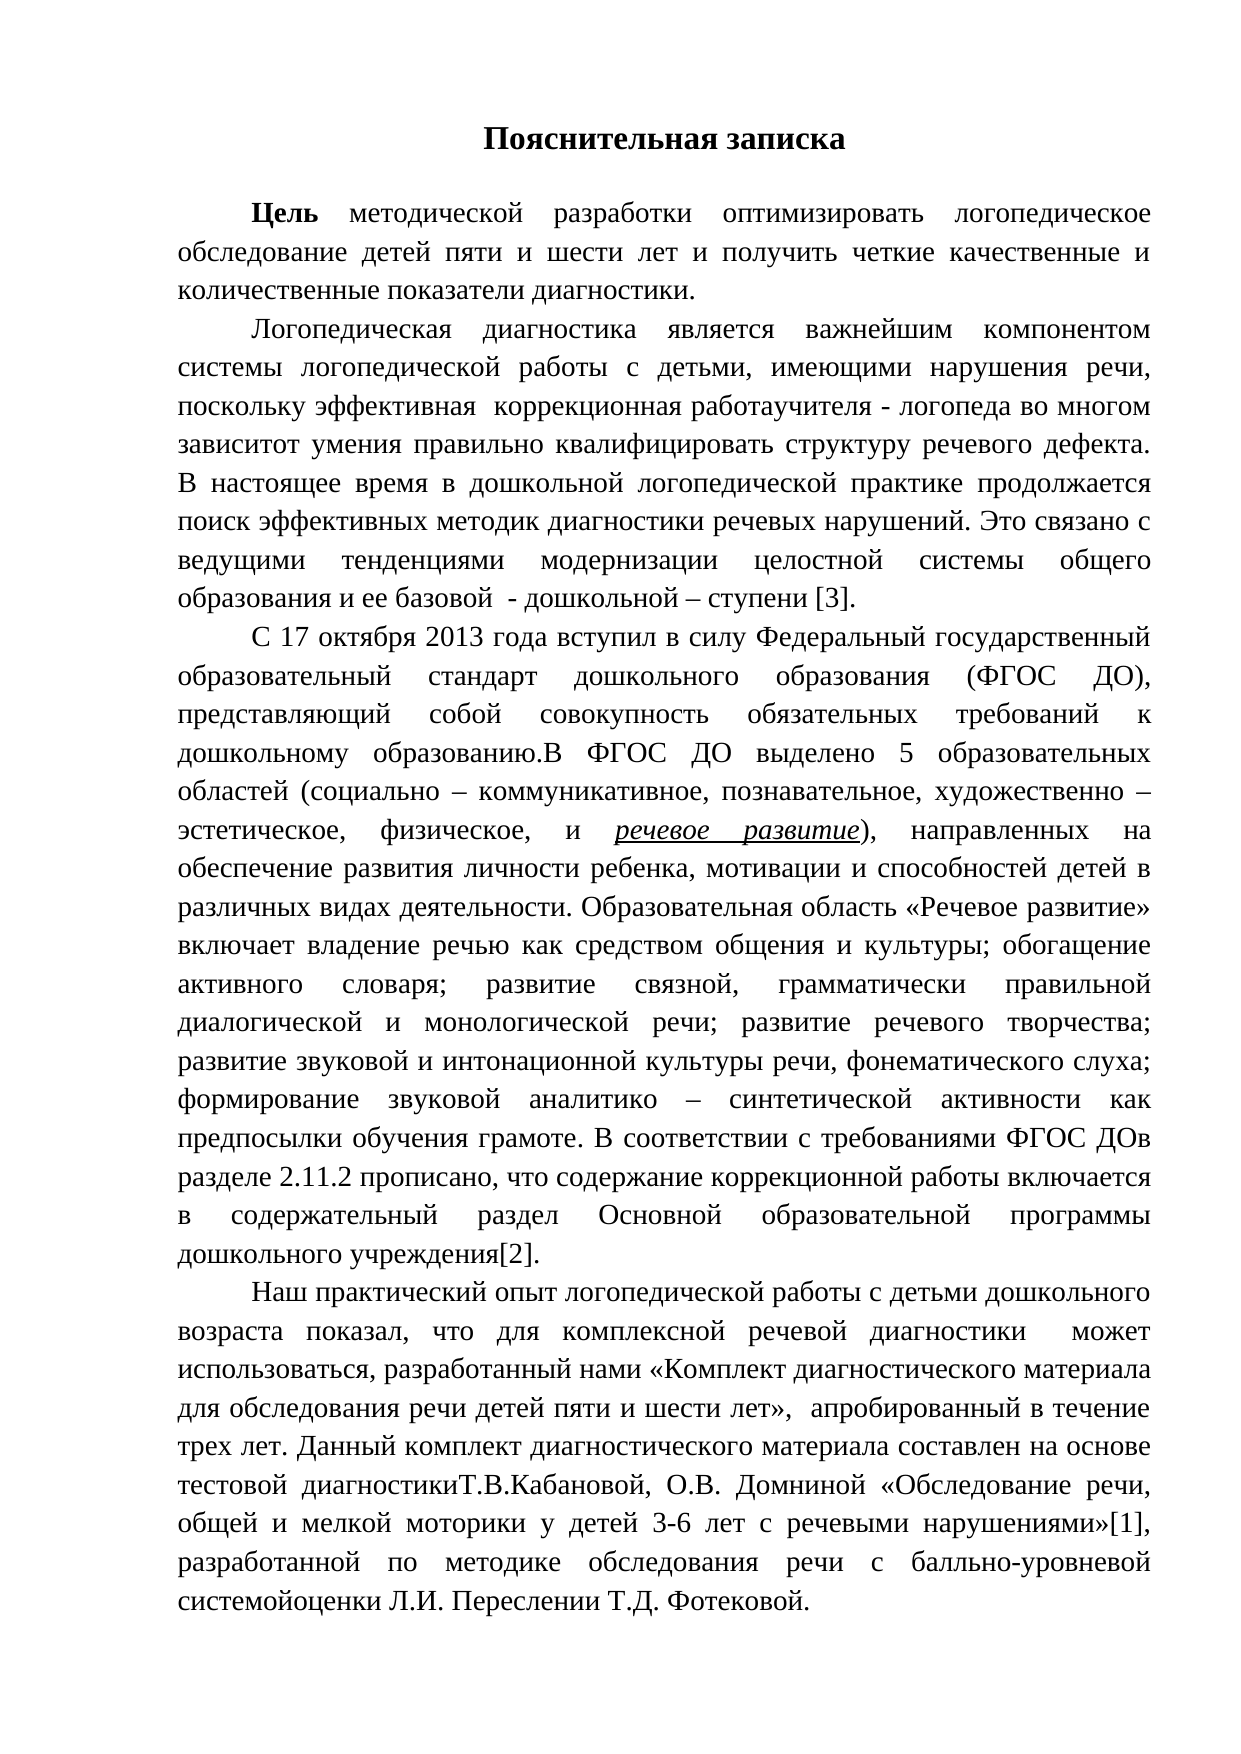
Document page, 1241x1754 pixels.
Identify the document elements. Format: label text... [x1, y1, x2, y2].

text С 17 октября 2013 года вступил в силу Федеральный государственный образовательный стандарт дошкольного образования (ФГОС ДО), представляющий собой совокупность обязательных требований к дошкольному образованию.В ФГОС ДО выделено 5 образовательных областей (социально – коммуникативное, познавательное, художественно – эстетическое, физическое, и речевое развитие), направленных на обеспечение развития личности ребенка, мотивации и способностей детей в различных видах деятельности. Образовательная область «Речевое развитие» включает владение речью как средством общения и культуры; обогащение активного словаря; развитие связной, грамматически правильной диалогической и монологической речи; развитие речевого творчества; развитие звуковой и интонационной культуры речи, фонематического слуха; формирование звуковой аналитико – синтетической активности как предпосылки обучения грамоте. В соответствии с требованиями ФГОС ДОв разделе 2.11.2 прописано, что содержание коррекционной работы включается в содержательный раздел Основной образовательной программы дошкольного учреждения[2]. [177, 619, 1152, 1269]
text Логопедическая диагностика является важнейшим компонентом системы логопедической работы с детьми, имеющими нарушения речи, поскольку эффективная коррекционная работаучителя - логопеда во многом зависитот умения правильно квалифицировать структуру речевого дефекта. В настоящее время в дошкольной логопедической практике продолжается поиск эффективных методик диагностики речевых нарушений. Это связано с ведущими тенденциями модернизации целостной системы общего образования и ее базовой - дошкольной – ступени [3]. [177, 311, 1152, 614]
text Цель методической разработки оптимизировать логопедическое обследование детей пяти и шести лет и получить четкие качественные и количественные показатели диагностики. [177, 195, 1152, 306]
text Наш практический опыт логопедической работы с детьми дошкольного возраста показал, что для комплексной речевой диагностики может использоваться, разработанный нами «Комплект диагностического материала для обследования речи детей пяти и шести лет», апробированный в течение трех лет. Данный комплект диагностического материала составлен на основе тестовой диагностикиТ.В.Кабановой, О.В. Домниной «Обследование речи, общей и мелкой моторики у детей 3-6 лет с речевыми нарушениями»[1], разработанной по методике обследования речи с балльно-уровневой системойоценки Л.И. Переслении Т.Д. Фотековой. [177, 1274, 1152, 1616]
text Пояснительная записка [177, 118, 1152, 156]
